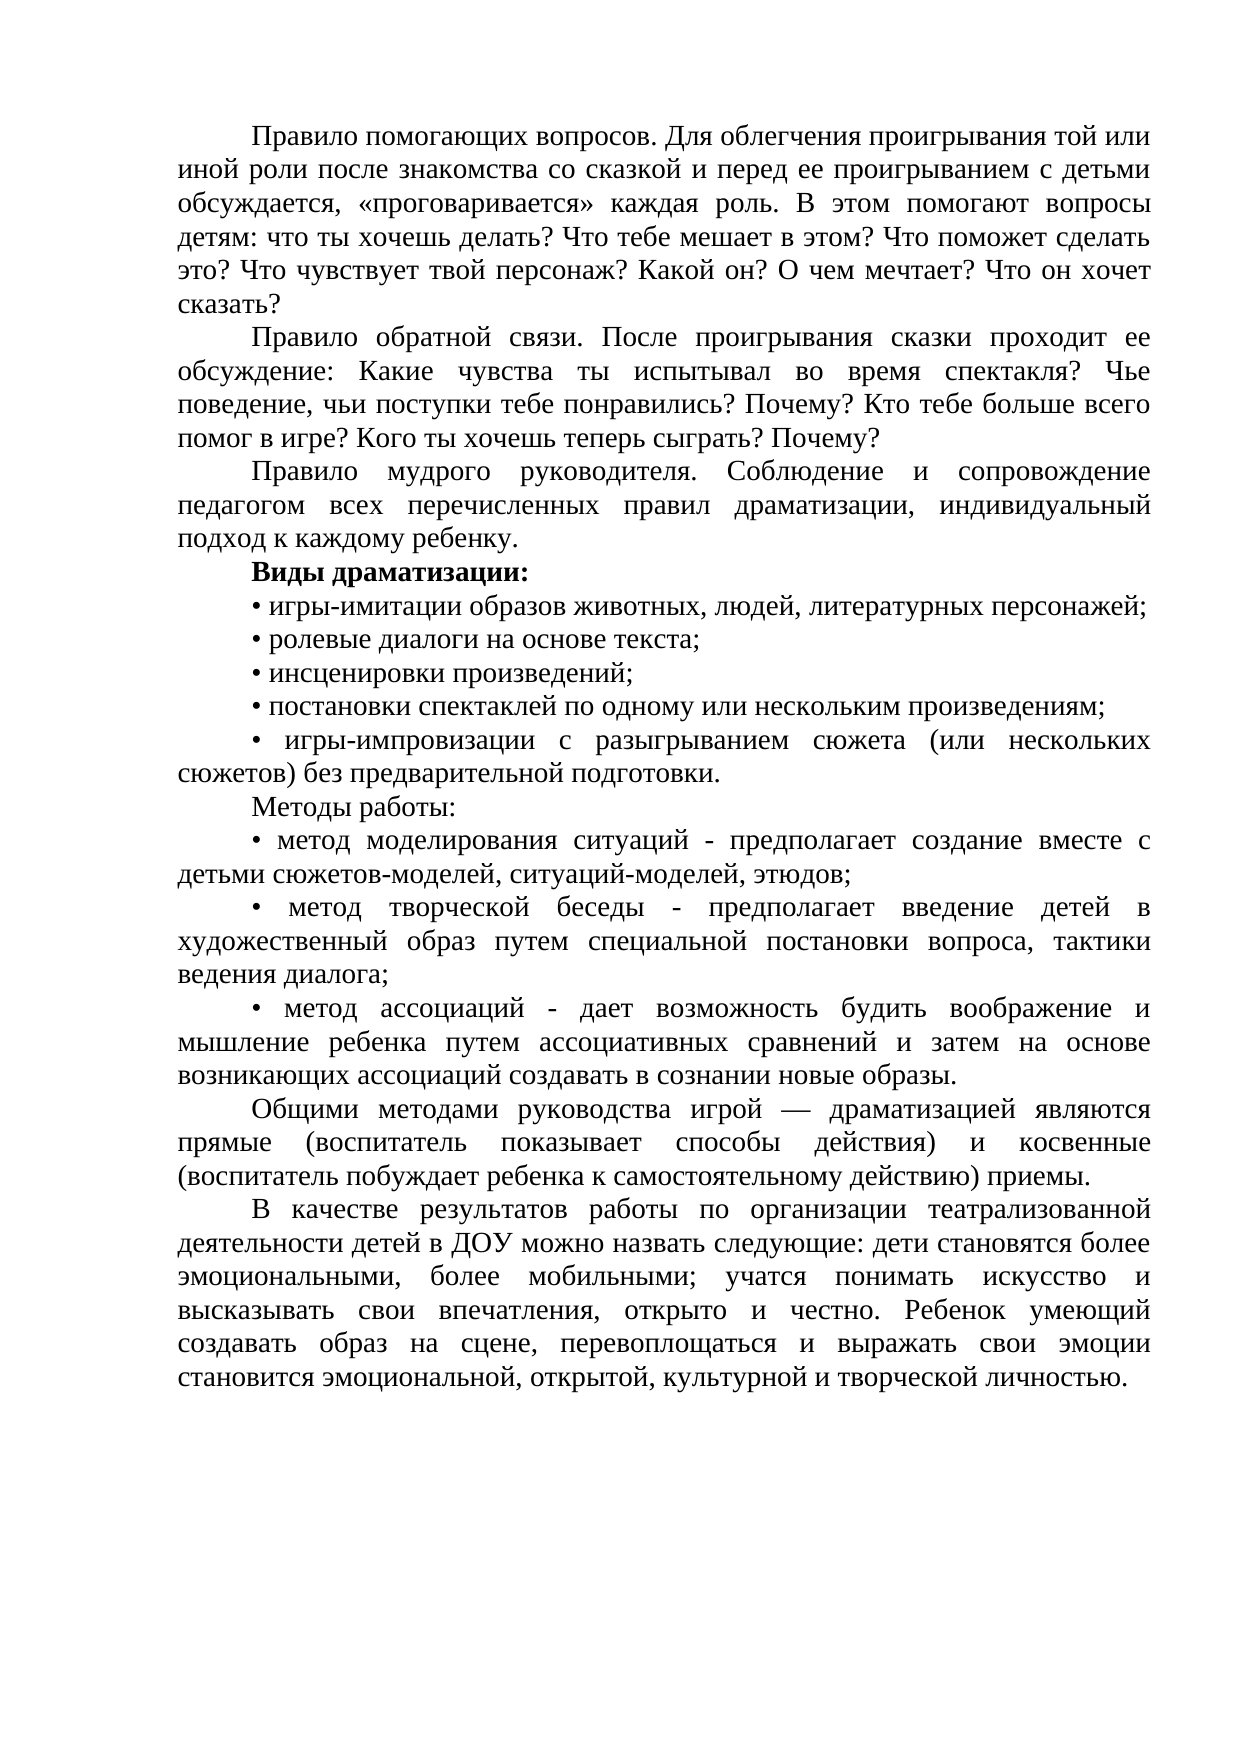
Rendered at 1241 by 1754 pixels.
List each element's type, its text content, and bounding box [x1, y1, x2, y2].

text Правило мудрого руководителя. Соблюдение и сопровождение педагогом всех перечисленных правил драматизации, индивидуальный подход к каждому ребенку. [177, 453, 1152, 554]
text • метод творческой беседы - предполагает введение детей в художественный образ путем специальной постановки вопроса, тактики ведения диалога; [177, 889, 1152, 990]
text Правило обратной связи. После проигрывания сказки проходит ее обсуждение: Какие чувства ты испытывал во время спектакля? Чье поведение, чьи поступки тебе понравились? Почему? Кто тебе больше всего помог в игре? Кого ты хочешь теперь сыграть? Почему? [177, 319, 1152, 453]
text • метод моделирования ситуаций - предполагает создание вместе с детьми сюжетов-моделей, ситуаций-моделей, этюдов; [177, 822, 1152, 889]
text Общими методами руководства игрой — драматизацией являются прямые (воспитатель показывает способы действия) и косвенные (воспитатель побуждает ребенка к самостоятельному действию) приемы. [177, 1091, 1152, 1191]
text Правило помогающих вопросов. Для облегчения проигрывания той или иной роли после знакомства со сказкой и перед ее проигрыванием с детьми обсуждается, «проговаривается» каждая роль. В этом помогают вопросы детям: что ты хочешь делать? Что тебе мешает в этом? Что поможет сделать это? Что чувствует твой персонаж? Какой он? О чем мечтает? Что он хочет сказать? [177, 118, 1152, 319]
text Методы работы: [177, 789, 1152, 822]
text • ролевые диалоги на основе текста; [177, 621, 1152, 655]
text • постановки спектаклей по одному или нескольким произведениям; [177, 688, 1152, 722]
text Виды драматизации: [177, 554, 1152, 588]
text • метод ассоциаций - дает возможность будить воображение и мышление ребенка путем ассоциативных сравнений и затем на основе возникающих ассоциаций создавать в сознании новые образы. [177, 990, 1152, 1091]
text • инсценировки произведений; [177, 655, 1152, 688]
text • игры-имитации образов животных, людей, литературных персонажей; [177, 588, 1152, 621]
text В качестве результатов работы по организации театрализованной деятельности детей в ДОУ можно назвать следующие: дети становятся более эмоциональными, более мобильными; учатся понимать искусство и высказывать свои впечатления, открыто и честно. Ребенок умеющий создавать образ на сцене, перевоплощаться и выражать свои эмоции становится эмоциональной, открытой, культурной и творческой личностью. [177, 1191, 1152, 1393]
text • игры-импровизации с разыгрыванием сюжета (или нескольких сюжетов) без предварительной подготовки. [177, 722, 1152, 789]
